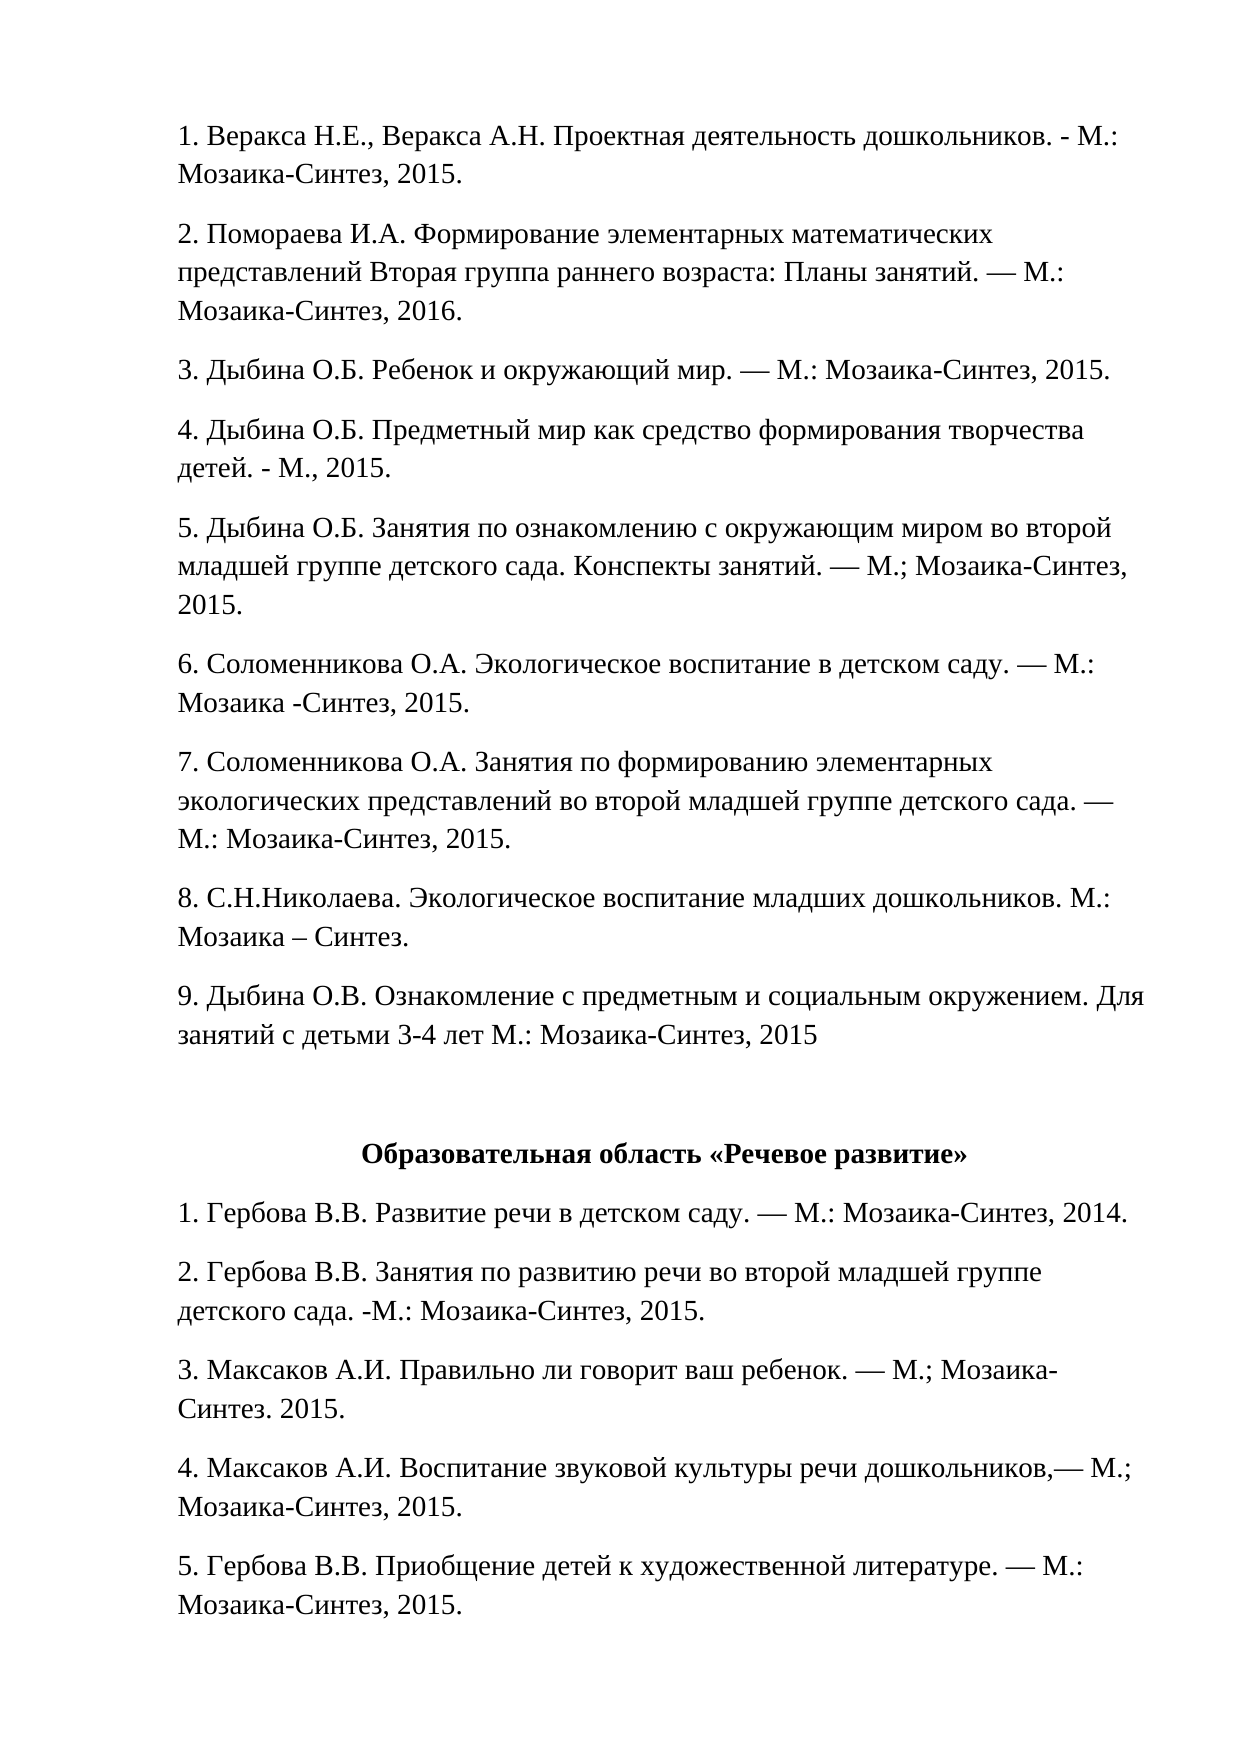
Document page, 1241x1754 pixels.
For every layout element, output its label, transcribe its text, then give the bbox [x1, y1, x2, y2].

text 5. Гербова В.В. Приобщение детей к художественной литературе. — М.: Мозаика-Синтез, 2015. [177, 1548, 1152, 1620]
text 3. Максаков А.И. Правильно ли говорит ваш ребенок. — М.; Мозаика-Синтез. 2015. [177, 1352, 1152, 1424]
text 2. Гербова В.В. Занятия по развитию речи во второй младшей группе детского сада. -М.: Мозаика-Синтез, 2015. [177, 1254, 1152, 1327]
text 4. Максаков А.И. Воспитание звуковой культуры речи дошкольников,— М.; Мозаика-Синтез, 2015. [177, 1450, 1152, 1522]
text 9. Дыбина О.В. Ознакомление с предметным и социальным окружением. Для занятий с детьми 3-4 лет М.: Мозаика-Синтез, 2015 [177, 978, 1152, 1051]
text 1. Веракса Н.Е., Веракса А.Н. Проектная деятельность дошкольников. - М.: Мозаика-Синтез, 2015. [177, 118, 1152, 190]
text 7. Соломенникова О.А. Занятия по формированию элементарных экологических представлений во второй младшей группе детского сада. — М.: Мозаика-Синтез, 2015. [177, 744, 1152, 855]
text 5. Дыбина О.Б. Занятия по ознакомлению с окружающим миром во второй младшей группе детского сада. Конспекты занятий. — М.; Мозаика-Синтез, 2015. [177, 510, 1152, 620]
text 3. Дыбина О.Б. Ребенок и окружающий мир. — М.: Мозаика-Синтез, 2015. [177, 352, 1152, 386]
text 2. Помораева И.А. Формирование элементарных математических представлений Вторая группа раннего возраста: Планы занятий. — М.: Мозаика-Синтез, 2016. [177, 216, 1152, 327]
text 6. Соломенникова О.А. Экологическое воспитание в детском саду. — М.: Мозаика -Синтез, 2015. [177, 646, 1152, 718]
text 1. Гербова В.В. Развитие речи в детском саду. — М.: Мозаика-Синтез, 2014. [177, 1195, 1152, 1229]
text 4. Дыбина О.Б. Предметный мир как средство формирования творчества детей. - М., 2015. [177, 412, 1152, 484]
text Образовательная область «Речевое развитие» [177, 1136, 1152, 1169]
text 8. С.Н.Николаева. Экологическое воспитание младших дошкольников. М.: Мозаика – Синтез. [177, 881, 1152, 953]
